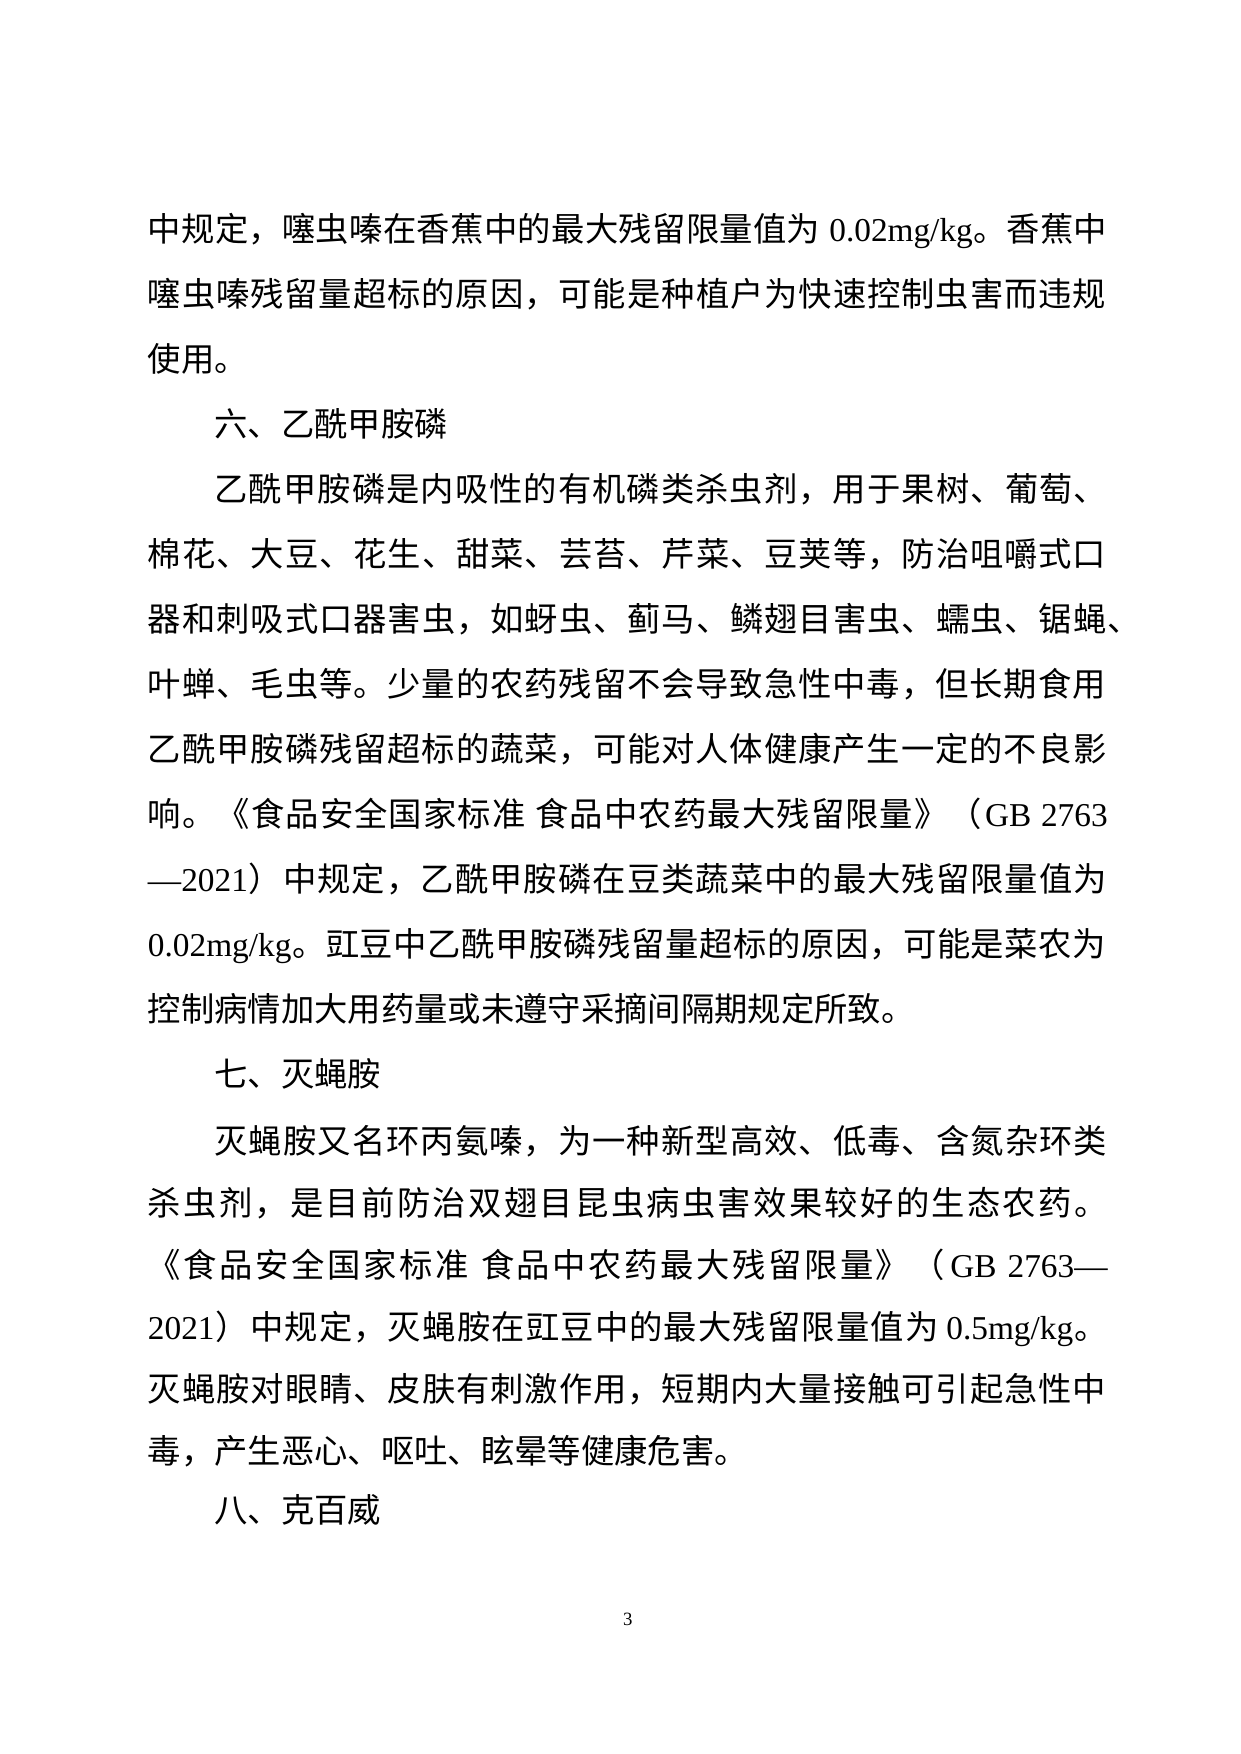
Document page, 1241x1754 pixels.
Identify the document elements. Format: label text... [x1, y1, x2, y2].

text 灭蝇胺又名环丙氨嗪，为一种新型高效、低毒、含氮杂环类杀虫剂，是目前防治双翅目昆虫病虫害效果较好的生态农药。《食品安全国家标准 食品中农药最大残留限量》（GB 2763—2021）中规定，灭蝇胺在豇豆中的最大残留限量值为0.5mg/kg。灭蝇胺对眼睛、皮肤有刺激作用，短期内大量接触可引起急性中毒，产生恶心、呕吐、眩晕等健康危害。 [148, 1104, 1107, 1476]
text 乙酰甲胺磷是内吸性的有机磷类杀虫剂，用于果树、葡萄、棉花、大豆、花生、甜菜、芸苔、芹菜、豆荚等，防治咀嚼式口器和刺吸式口器害虫，如蚜虫、蓟马、鳞翅目害虫、蠕虫、锯蝇、叶蝉、毛虫等。少量的农药残留不会导致急性中毒，但长期食用乙酰甲胺磷残留超标的蔬菜，可能对人体健康产生一定的不良影响。《食品安全国家标准 食品中农药最大残留限量》（GB 2763—2021）中规定，乙酰甲胺磷在豆类蔬菜中的最大残留限量值为0.02mg/kg。豇豆中乙酰甲胺磷残留量超标的原因，可能是菜农为控制病情加大用药量或未遵守采摘间隔期规定所致。 [148, 454, 1107, 1039]
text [148, 194, 1107, 389]
text 八、克百威 [148, 1476, 1107, 1541]
text 六、乙酰甲胺磷 [148, 389, 1107, 454]
text 七、灭蝇胺 [148, 1039, 1107, 1104]
